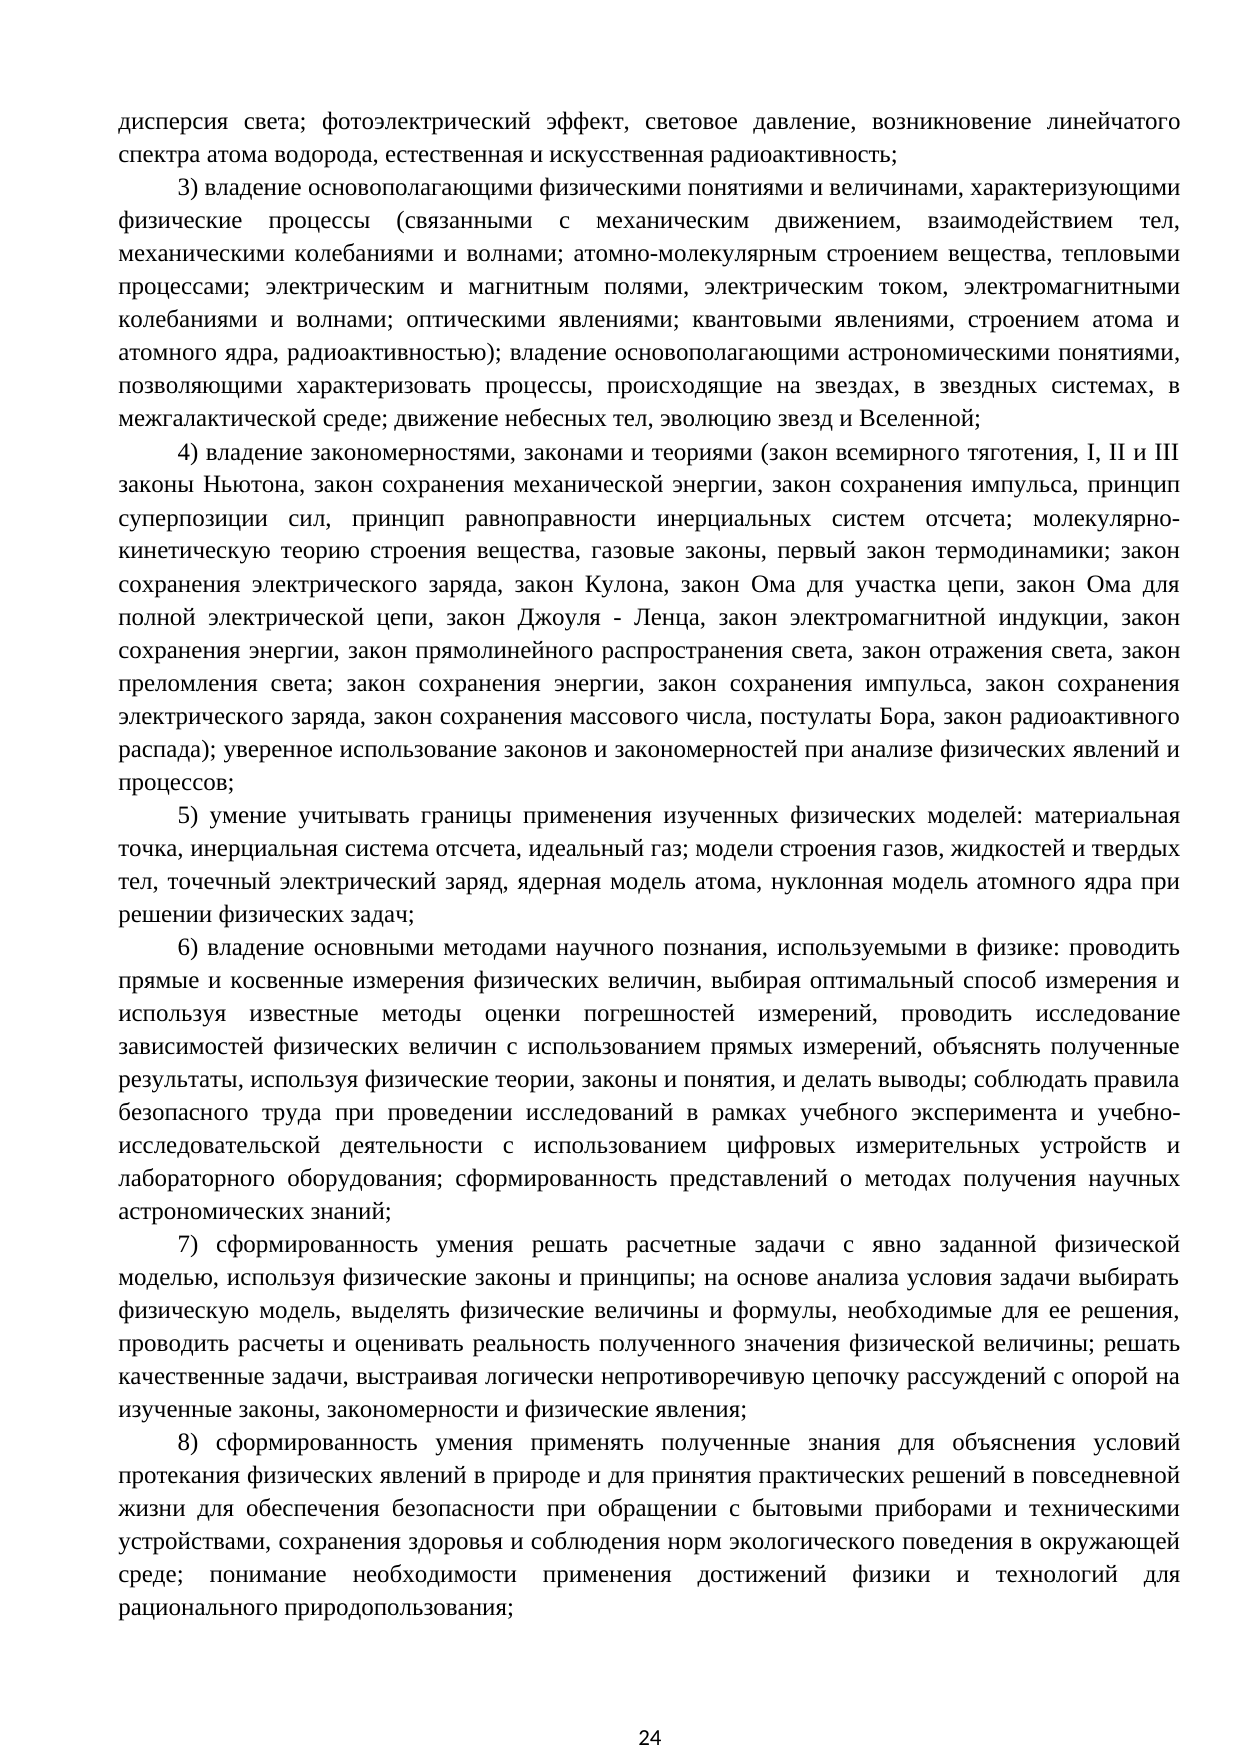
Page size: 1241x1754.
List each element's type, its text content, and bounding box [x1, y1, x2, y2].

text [118, 106, 1181, 168]
text 7) сформированность умения решать расчетные задачи с явно заданной физической моделью, используя физические законы и принципы; на основе анализа условия задачи выбирать физическую модель, выделять физические величины и формулы, необходимые для ее решения, проводить расчеты и оценивать реальность полученного значения физической величины; решать качественные задачи, выстраивая логически непротиворечивую цепочку рассуждений с опорой на изученные законы, закономерности и физические явления; [118, 1229, 1181, 1423]
text 6) владение основными методами научного познания, используемыми в физике: проводить прямые и косвенные измерения физических величин, выбирая оптимальный способ измерения и используя известные методы оценки погрешностей измерений, проводить исследование зависимостей физических величин с использованием прямых измерений, объяснять полученные результаты, используя физические теории, законы и понятия, и делать выводы; соблюдать правила безопасного труда при проведении исследований в рамках учебного эксперимента и учебно-исследовательской деятельности с использованием цифровых измерительных устройств и лабораторного оборудования; сформированность представлений о методах получения научных астрономических знаний; [118, 932, 1181, 1225]
text 8) сформированность умения применять полученные знания для объяснения условий протекания физических явлений в природе и для принятия практических решений в повседневной жизни для обеспечения безопасности при обращении с бытовыми приборами и техническими устройствами, сохранения здоровья и соблюдения норм экологического поведения в окружающей среде; понимание необходимости применения достижений физики и технологий для рационального природопользования; [118, 1427, 1181, 1621]
text 3) владение основополагающими физическими понятиями и величинами, характеризующими физические процессы (связанными с механическим движением, взаимодействием тел, механическими колебаниями и волнами; атомно-молекулярным строением вещества, тепловыми процессами; электрическим и магнитным полями, электрическим током, электромагнитными колебаниями и волнами; оптическими явлениями; квантовыми явлениями, строением атома и атомного ядра, радиоактивностью); владение основополагающими астрономическими понятиями, позволяющими характеризовать процессы, происходящие на звездах, в звездных системах, в межгалактической среде; движение небесных тел, эволюцию звезд и Вселенной; [118, 172, 1181, 432]
text 4) владение закономерностями, законами и теориями (закон всемирного тяготения, I, II и III законы Ньютона, закон сохранения механической энергии, закон сохранения импульса, принцип суперпозиции сил, принцип равноправности инерциальных систем отсчета; молекулярно-кинетическую теорию строения вещества, газовые законы, первый закон термодинамики; закон сохранения электрического заряда, закон Кулона, закон Ома для участка цепи, закон Ома для полной электрической цепи, закон Джоуля - Ленца, закон электромагнитной индукции, закон сохранения энергии, закон прямолинейного распространения света, закон отражения света, закон преломления света; закон сохранения энергии, закон сохранения импульса, закон сохранения электрического заряда, закон сохранения массового числа, постулаты Бора, закон радиоактивного распада); уверенное использование законов и закономерностей при анализе физических явлений и процессов; [118, 437, 1181, 796]
text 5) умение учитывать границы применения изученных физических моделей: материальная точка, инерциальная система отсчета, идеальный газ; модели строения газов, жидкостей и твердых тел, точечный электрический заряд, ядерная модель атома, нуклонная модель атомного ядра при решении физических задач; [118, 800, 1181, 928]
